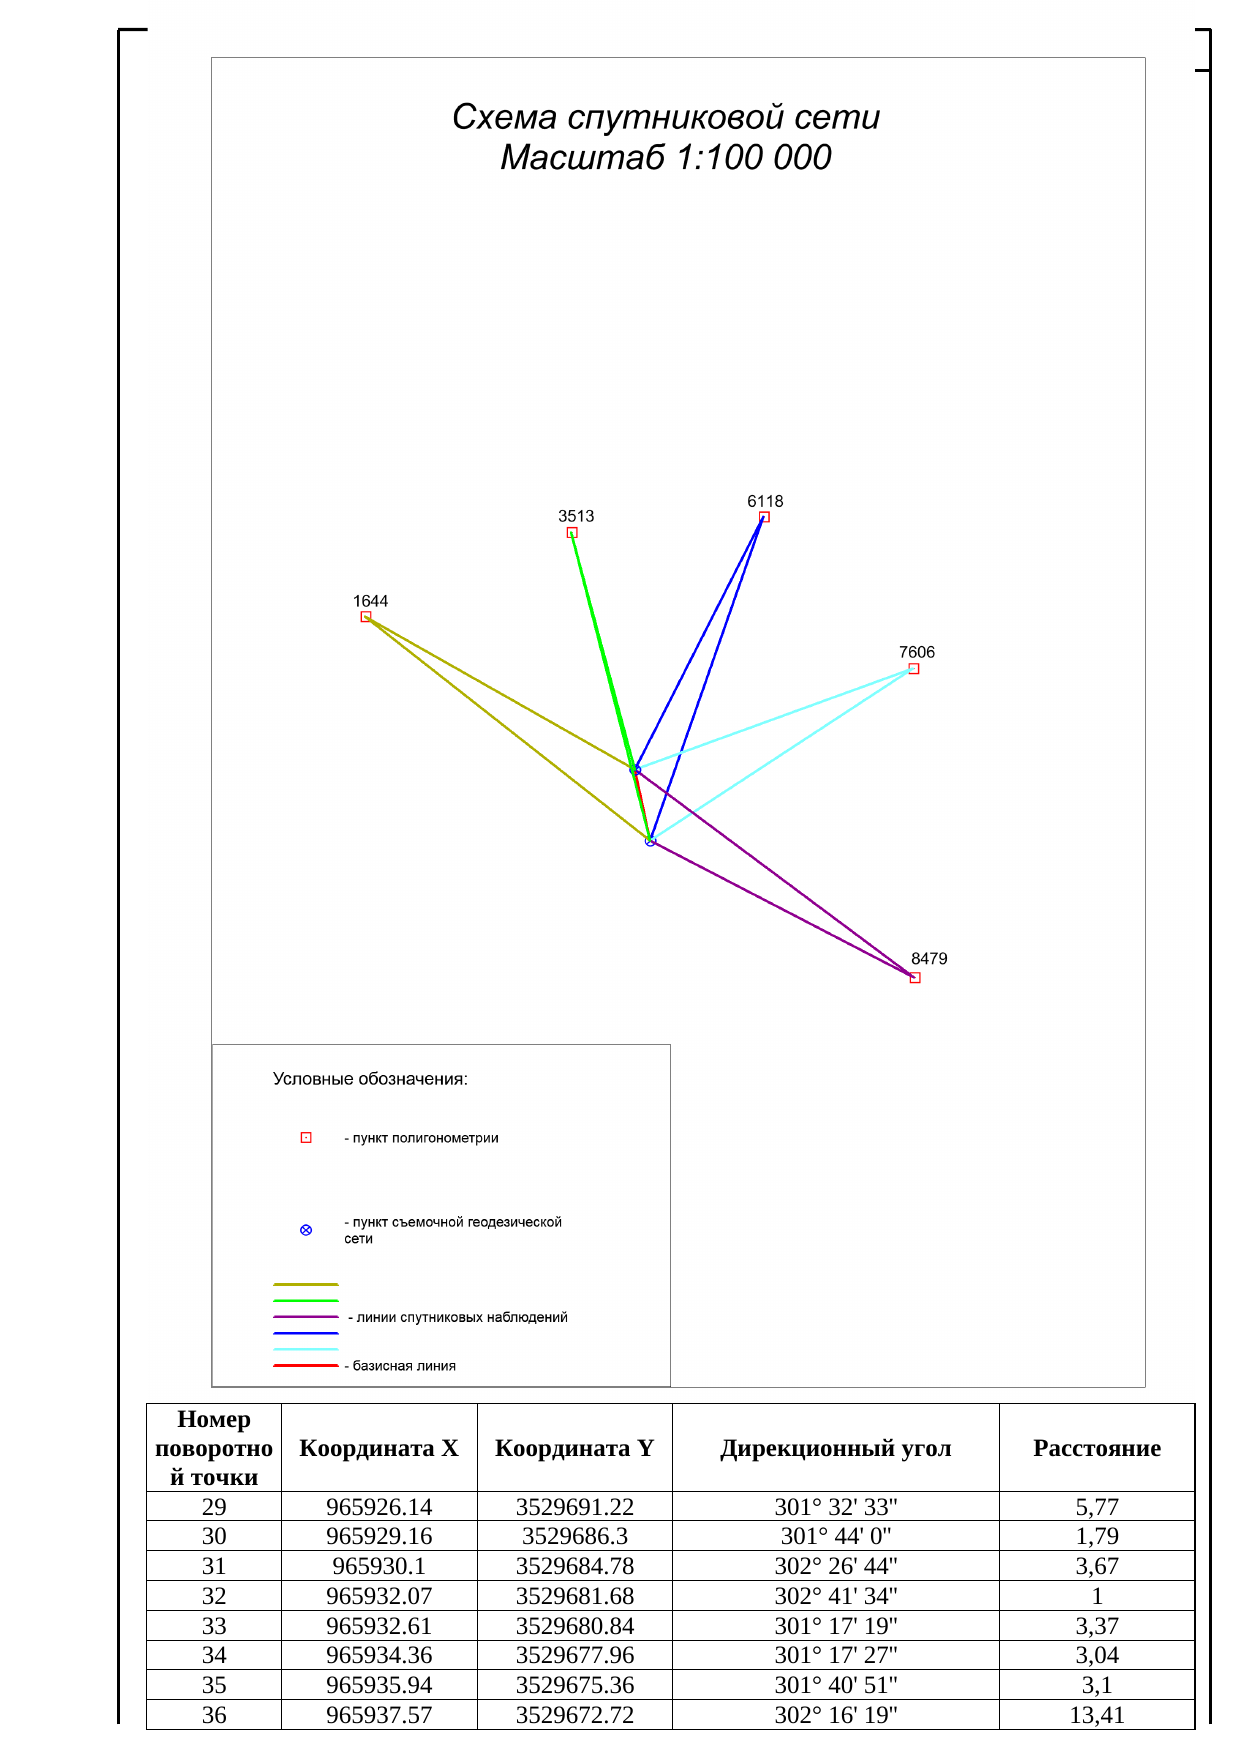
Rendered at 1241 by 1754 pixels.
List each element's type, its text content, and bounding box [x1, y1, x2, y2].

table_cell 965935.94 [282, 1670, 477, 1699]
table_cell 3529686.3 [478, 1521, 672, 1550]
table_cell 31 [147, 1551, 281, 1580]
table_cell 5,77 [1000, 1492, 1194, 1520]
table_cell 33 [147, 1611, 281, 1639]
table_cell 1,79 [1000, 1521, 1194, 1550]
table_cell 1 [1000, 1581, 1194, 1610]
table_cell 302° 41' 34'' [673, 1581, 999, 1610]
table_cell 32 [147, 1581, 281, 1610]
table_cell 13,41 [1000, 1700, 1194, 1729]
table_cell 3529691.22 [478, 1492, 672, 1520]
table_cell 3,1 [1000, 1670, 1194, 1699]
table_header Дирекционный угол [673, 1404, 999, 1491]
table_cell 965929.16 [282, 1521, 477, 1550]
table_cell 965926.14 [282, 1492, 477, 1520]
table_cell 3,04 [1000, 1641, 1194, 1669]
table_cell 965934.36 [282, 1641, 477, 1669]
table_cell 965932.61 [282, 1611, 477, 1639]
table_cell 3529677.96 [478, 1641, 672, 1669]
picture [147, 0, 1195, 1403]
table_cell 965930.1 [282, 1551, 477, 1580]
table_cell 35 [147, 1670, 281, 1699]
table_cell 965937.57 [282, 1700, 477, 1729]
table_cell 301° 40' 51'' [673, 1670, 999, 1699]
table_header Координата Y [478, 1404, 672, 1491]
table_cell 34 [147, 1641, 281, 1669]
table_cell 301° 44' 0'' [673, 1521, 999, 1550]
table_cell 3529681.68 [478, 1581, 672, 1610]
table_cell 302° 26' 44'' [673, 1551, 999, 1580]
table_cell 301° 32' 33'' [673, 1492, 999, 1520]
table_cell 3529684.78 [478, 1551, 672, 1580]
table_header Номер поворотной точки [147, 1404, 281, 1491]
table_cell 3529672.72 [478, 1700, 672, 1729]
table_cell 301° 17' 27'' [673, 1641, 999, 1669]
table_cell 36 [147, 1700, 281, 1729]
table_cell 3,37 [1000, 1611, 1194, 1639]
table_header Расстояние [1000, 1404, 1194, 1491]
table_cell 29 [147, 1492, 281, 1520]
table_cell 3529675.36 [478, 1670, 672, 1699]
table_cell 30 [147, 1521, 281, 1550]
table_cell 3529680.84 [478, 1611, 672, 1639]
table_cell 965932.07 [282, 1581, 477, 1610]
table_header Координата X [282, 1404, 477, 1491]
table_cell 3,67 [1000, 1551, 1194, 1580]
table_cell 301° 17' 19'' [673, 1611, 999, 1639]
table_cell 302° 16' 19'' [673, 1700, 999, 1729]
